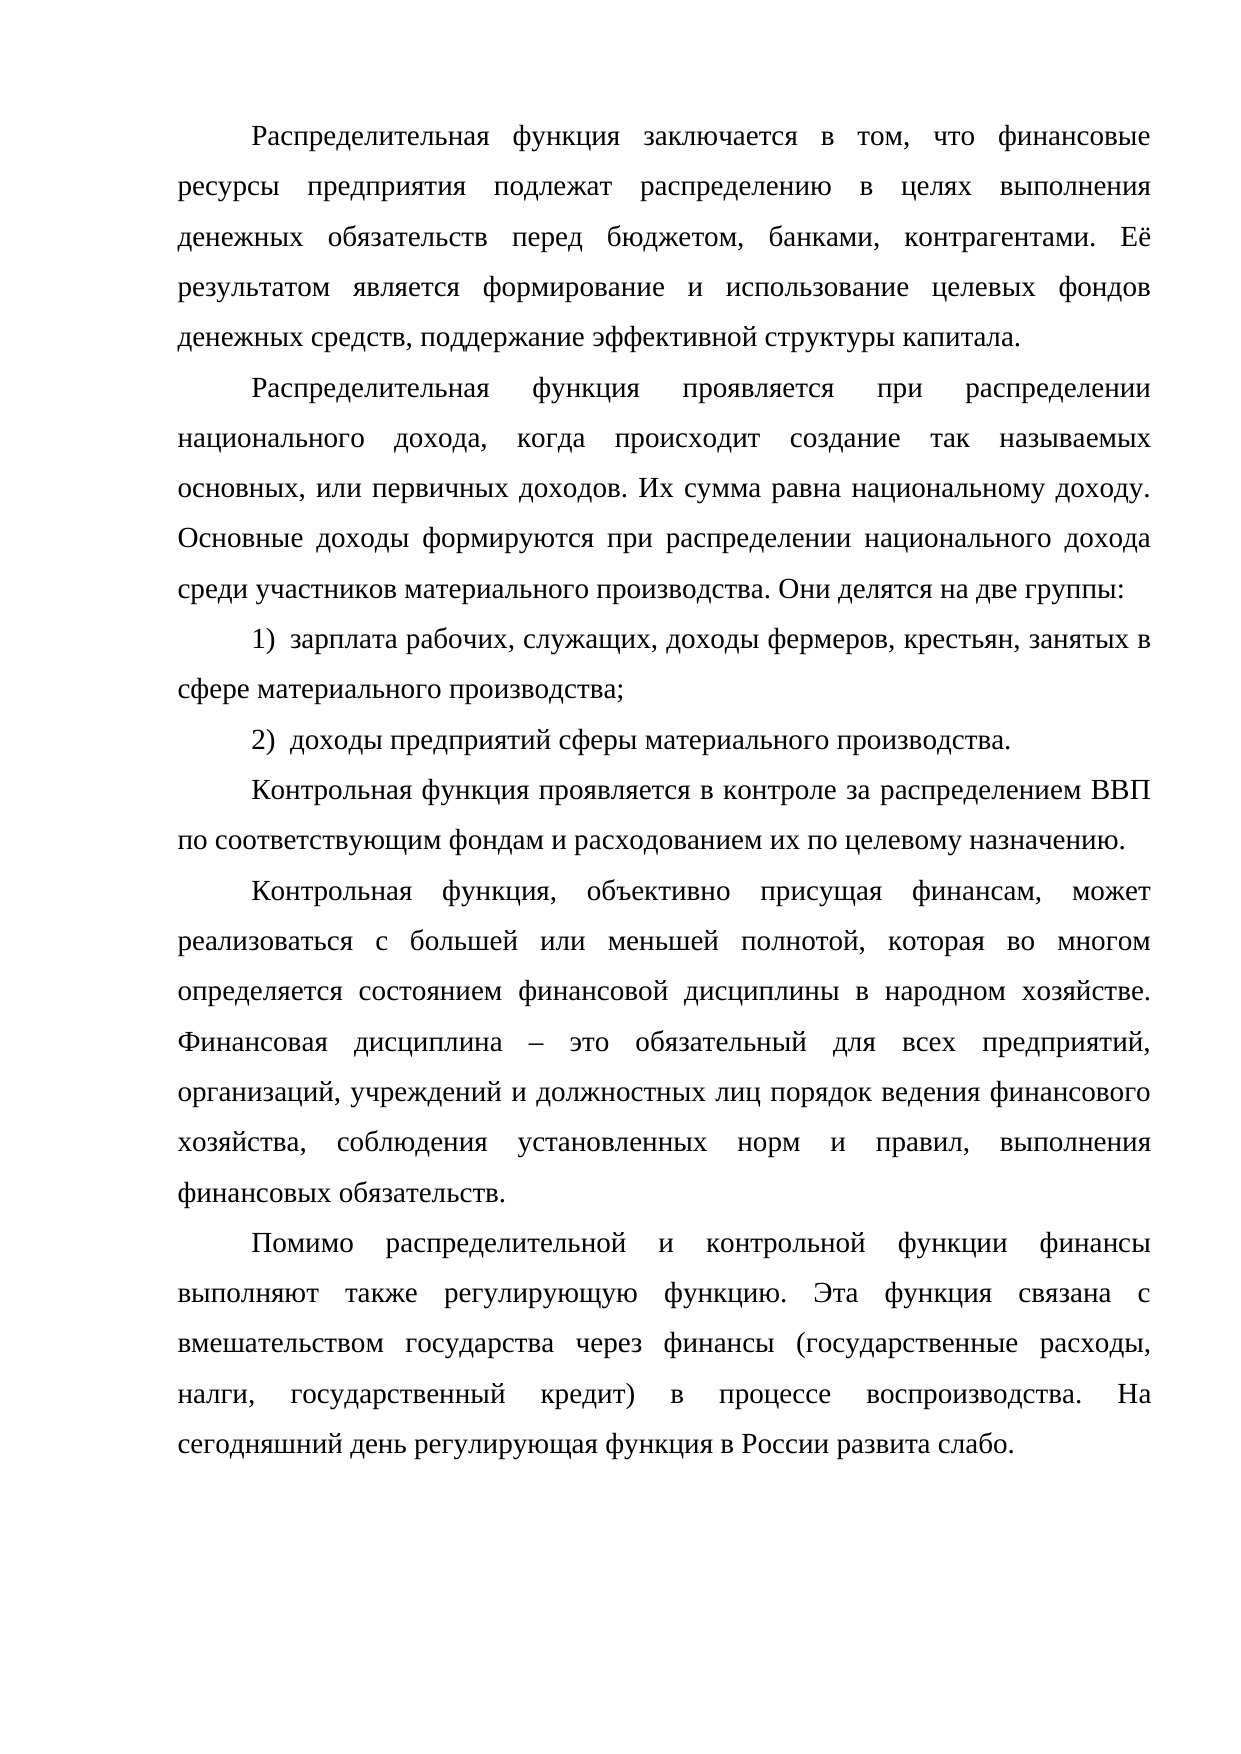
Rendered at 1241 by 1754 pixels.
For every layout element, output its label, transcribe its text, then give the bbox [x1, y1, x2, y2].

list доходы предприятий сферы материального производства. [177, 722, 1152, 755]
text Контрольная функция, объективно присущая финансам, может реализоваться с большей или меньшей полнотой, которая во многом определяется состоянием финансовой дисциплины в народном хозяйстве. Финансовая дисциплина – это обязательный для всех предприятий, организаций, учреждений и должностных лиц порядок ведения финансового хозяйства, соблюдения установленных норм и правил, выполнения финансовых обязательств. [177, 873, 1152, 1208]
text Контрольная функция проявляется в контроле за распределением ВВП по соответствующим фондам и расходованием их по целевому назначению. [177, 772, 1152, 856]
text Распределительная функция заключается в том, что финансовые ресурсы предприятия подлежат распределению в целях выполнения денежных обязательств перед бюджетом, банками, контрагентами. Её результатом является формирование и использование целевых фондов денежных средств, поддержание эффективной структуры капитала. [177, 118, 1152, 353]
text Помимо распределительной и контрольной функции финансы выполняют также регулирующую функцию. Эта функция связана с вмешательством государства через финансы (государственные расходы, налги, государственный кредит) в процессе воспроизводства. На сегодняшний день регулирующая функция в России развита слабо. [177, 1225, 1152, 1460]
list зарплата рабочих, служащих, доходы фермеров, крестьян, занятых в сфере материального производства; [177, 621, 1152, 705]
text Распределительная функция проявляется при распределении национального дохода, когда происходит создание так называемых основных, или первичных доходов. Их сумма равна национальному доходу. Основные доходы формируются при распределении национального дохода среди участников материального производства. Они делятся на две группы: [177, 370, 1152, 604]
